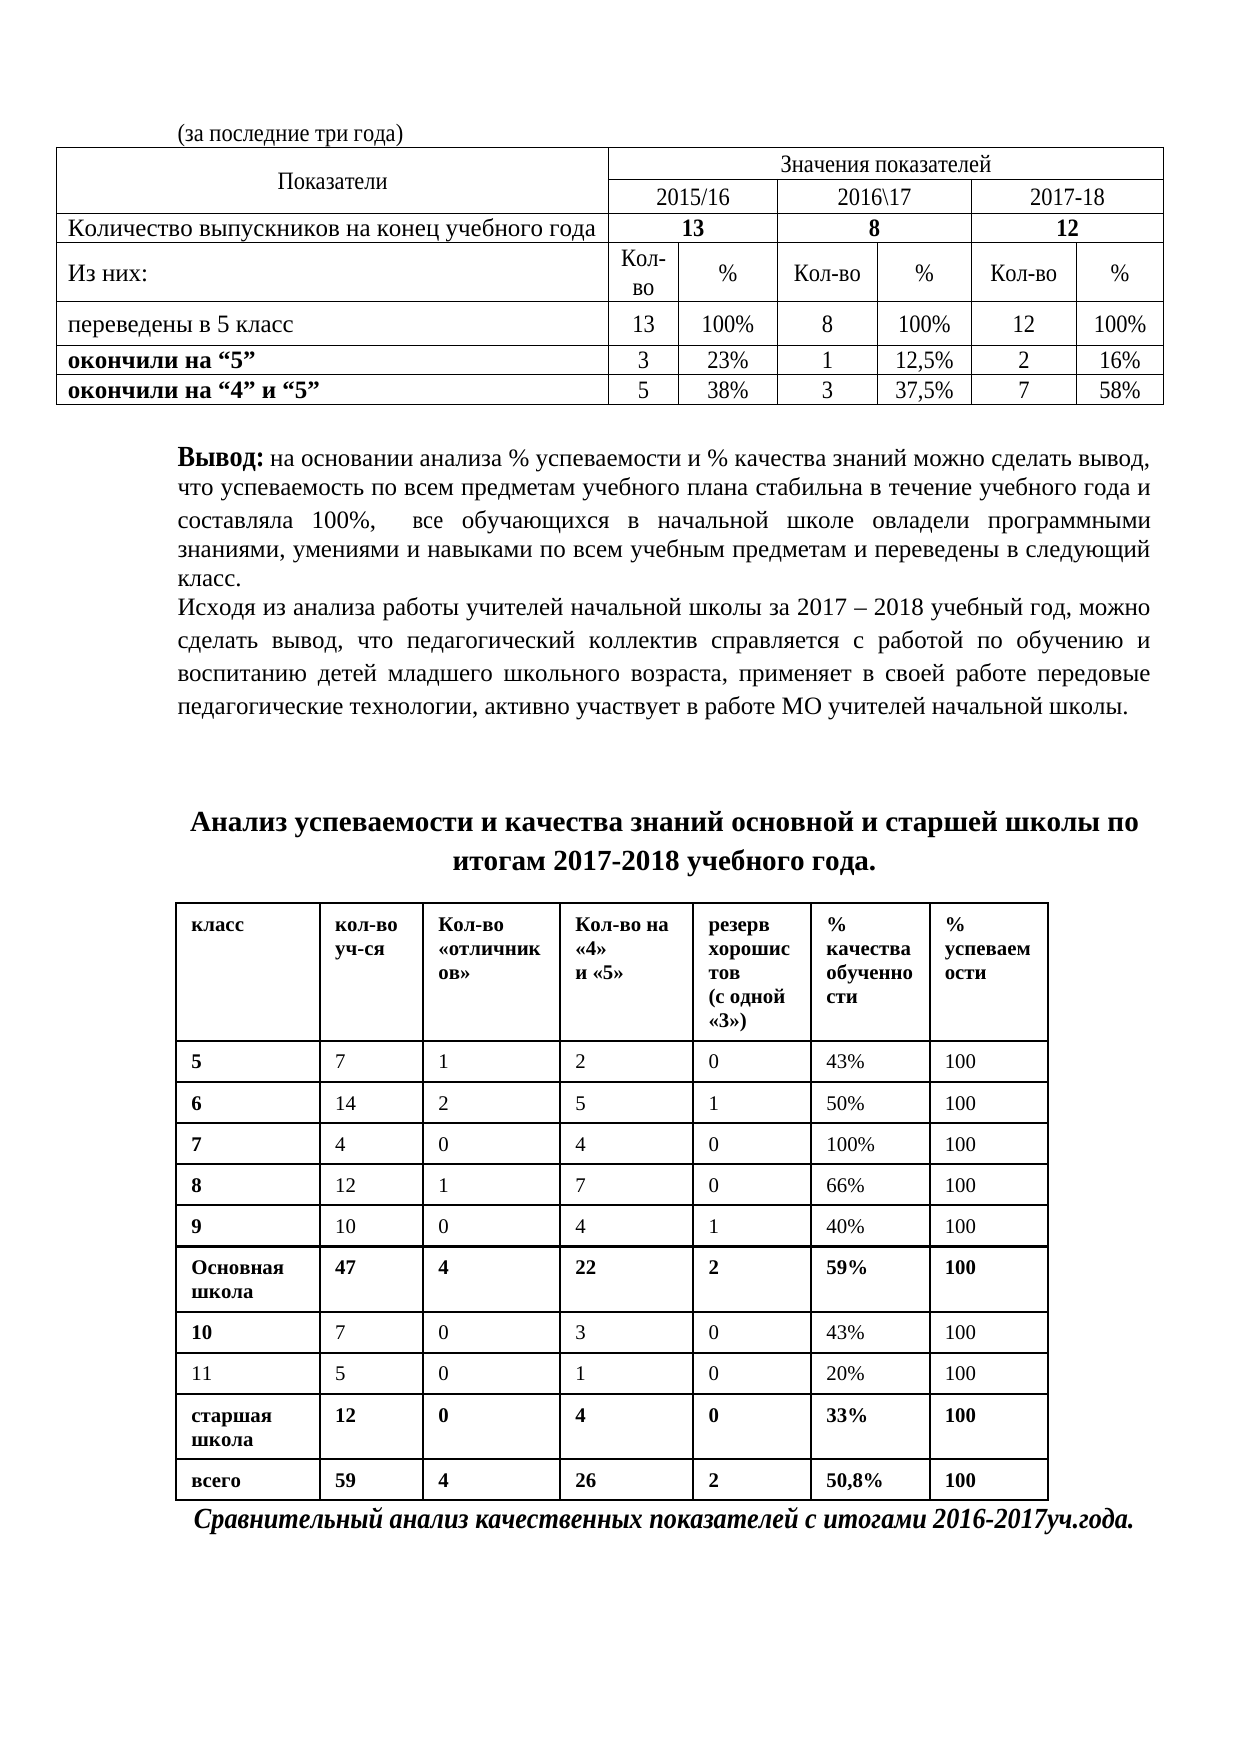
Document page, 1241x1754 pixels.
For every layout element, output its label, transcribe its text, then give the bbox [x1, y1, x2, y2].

table_cell 11 [177, 1354, 319, 1393]
table_header Кол-во на «4» и «5» [561, 904, 692, 1040]
table_cell 0 [694, 1124, 810, 1163]
table_cell старшая школа [177, 1395, 319, 1458]
table_cell Из них: [57, 243, 608, 301]
table_header Кол-во «отличников» [424, 904, 559, 1040]
table_cell 100 [931, 1395, 1047, 1458]
table_cell 1 [694, 1206, 810, 1245]
table_cell 0 [424, 1206, 559, 1245]
table_cell 5 [609, 375, 678, 404]
table_cell 8 [177, 1165, 319, 1204]
table_cell 100% [1077, 302, 1163, 344]
table_cell 12 [972, 214, 1163, 242]
table_cell 13 [609, 302, 678, 344]
table_cell всего [177, 1460, 319, 1499]
table_cell 0 [694, 1395, 810, 1458]
table_cell 0 [424, 1354, 559, 1393]
text Вывод: на основании анализа % успеваемости и % качества знаний можно сделать вывод, что успеваемость по всем предметам учебного плана стабильна в течение учебного года и составляла 100%, все обучающихся в начальной школе овладели программными знаниями, умениями и навыками по всем учебным предметам и переведены в следующий класс. [177, 439, 1152, 592]
table_cell 0 [694, 1354, 810, 1393]
table_cell 4 [321, 1124, 422, 1163]
table_cell 37,5% [878, 375, 971, 404]
table_cell 100 [931, 1248, 1047, 1311]
table_cell 3 [778, 375, 877, 404]
table_cell 4 [561, 1206, 692, 1245]
table_cell 50,8% [812, 1460, 929, 1499]
table_header Значения показателей [609, 148, 1163, 179]
table_cell окончили на “4” и “5” [57, 375, 608, 404]
table_cell 14 [321, 1083, 422, 1122]
table_cell 2016\17 [778, 180, 971, 212]
table_cell 43% [812, 1042, 929, 1081]
table_cell 7 [321, 1042, 422, 1081]
table_cell 100 [931, 1042, 1047, 1081]
table_header % качества обученности [812, 904, 929, 1040]
table_cell 2 [694, 1460, 810, 1499]
table_cell 10 [321, 1206, 422, 1245]
table_cell 16% [1077, 346, 1163, 374]
table_cell 100 [931, 1460, 1047, 1499]
table_cell Кол-во [778, 243, 877, 301]
table_cell 47 [321, 1248, 422, 1311]
table_cell 59 [321, 1460, 422, 1499]
table_cell 50% [812, 1083, 929, 1122]
table_cell 100 [931, 1083, 1047, 1122]
table_cell 6 [177, 1083, 319, 1122]
table_cell 4 [424, 1460, 559, 1499]
table_cell 7 [321, 1313, 422, 1352]
table_header резерв хорошистов (с одной «3») [694, 904, 810, 1040]
table_cell 100% [878, 302, 971, 344]
table_cell 12 [321, 1165, 422, 1204]
table_cell окончили на “5” [57, 346, 608, 374]
table_cell 7 [177, 1124, 319, 1163]
table_cell 8 [778, 302, 877, 344]
table_header Показатели [57, 148, 608, 212]
table_cell Основная школа [177, 1248, 319, 1311]
table_cell 2017-18 [972, 180, 1163, 212]
table_cell 20% [812, 1354, 929, 1393]
table_cell 1 [778, 346, 877, 374]
table_cell 0 [694, 1313, 810, 1352]
table_cell 0 [694, 1042, 810, 1081]
table_cell 4 [424, 1248, 559, 1311]
table_cell 100 [931, 1165, 1047, 1204]
table_cell 66% [812, 1165, 929, 1204]
text Исходя из анализа работы учителей начальной школы за 2017 – 2018 учебный год, можно сделать вывод, что педагогический коллектив справляется с работой по обучению и воспитанию детей младшего школьного возраста, применяет в своей работе передовые педагогические технологии, активно участвует в работе МО учителей начальной школы. [177, 592, 1152, 720]
table_cell 0 [694, 1165, 810, 1204]
table_cell 100% [679, 302, 777, 344]
table_header кол-во уч-ся [321, 904, 422, 1040]
table_cell 100 [931, 1206, 1047, 1245]
table_cell 0 [424, 1395, 559, 1458]
table_cell 4 [561, 1395, 692, 1458]
table_cell 38% [679, 375, 777, 404]
table_cell 13 [609, 214, 777, 242]
table_cell 12,5% [878, 346, 971, 374]
table_cell 9 [177, 1206, 319, 1245]
text (за последние три года) [177, 118, 1152, 147]
table_cell 5 [177, 1042, 319, 1081]
table_cell 100 [931, 1124, 1047, 1163]
table_cell 2015/16 [609, 180, 777, 212]
table_cell 10 [177, 1313, 319, 1352]
table_cell Кол-во [609, 243, 678, 301]
table_cell 43% [812, 1313, 929, 1352]
table_cell 3 [561, 1313, 692, 1352]
table_cell 0 [424, 1313, 559, 1352]
table_cell 59% [812, 1248, 929, 1311]
table_cell 100 [931, 1354, 1047, 1393]
table_cell 8 [778, 214, 971, 242]
table_cell 58% [1077, 375, 1163, 404]
table_cell 12 [321, 1395, 422, 1458]
table_cell 2 [972, 346, 1076, 374]
table_cell 26 [561, 1460, 692, 1499]
table_cell 4 [561, 1124, 692, 1163]
table_cell 100% [812, 1124, 929, 1163]
table_cell 2 [424, 1083, 559, 1122]
table_cell Количество выпускников на конец учебного года [57, 214, 608, 242]
table_cell 1 [694, 1083, 810, 1122]
text Сравнительный анализ качественных показателей с итогами 2016-2017уч.года. [177, 1501, 1152, 1535]
table_cell 1 [424, 1042, 559, 1081]
table_cell 100 [931, 1313, 1047, 1352]
table_cell 33% [812, 1395, 929, 1458]
table_cell 1 [561, 1354, 692, 1393]
table_cell % [679, 243, 777, 301]
table_cell % [878, 243, 971, 301]
table_cell 23% [679, 346, 777, 374]
table_cell 7 [561, 1165, 692, 1204]
table_cell 12 [972, 302, 1076, 344]
table_cell 2 [561, 1042, 692, 1081]
table_cell 7 [972, 375, 1076, 404]
table_cell 3 [609, 346, 678, 374]
table_header класс [177, 904, 319, 1040]
table_cell 0 [424, 1124, 559, 1163]
table_cell Кол-во [972, 243, 1076, 301]
table_cell % [1077, 243, 1163, 301]
table_cell 5 [561, 1083, 692, 1122]
table_cell 40% [812, 1206, 929, 1245]
text Анализ успеваемости и качества знаний основной и старшей школы по итогам 2017-2018 учебного года. [177, 804, 1152, 876]
table_cell 22 [561, 1248, 692, 1311]
table_cell 2 [694, 1248, 810, 1311]
table_cell 1 [424, 1165, 559, 1204]
table_cell переведены в 5 класс [57, 302, 608, 344]
table_header % успеваемости [931, 904, 1047, 1040]
table_cell 5 [321, 1354, 422, 1393]
